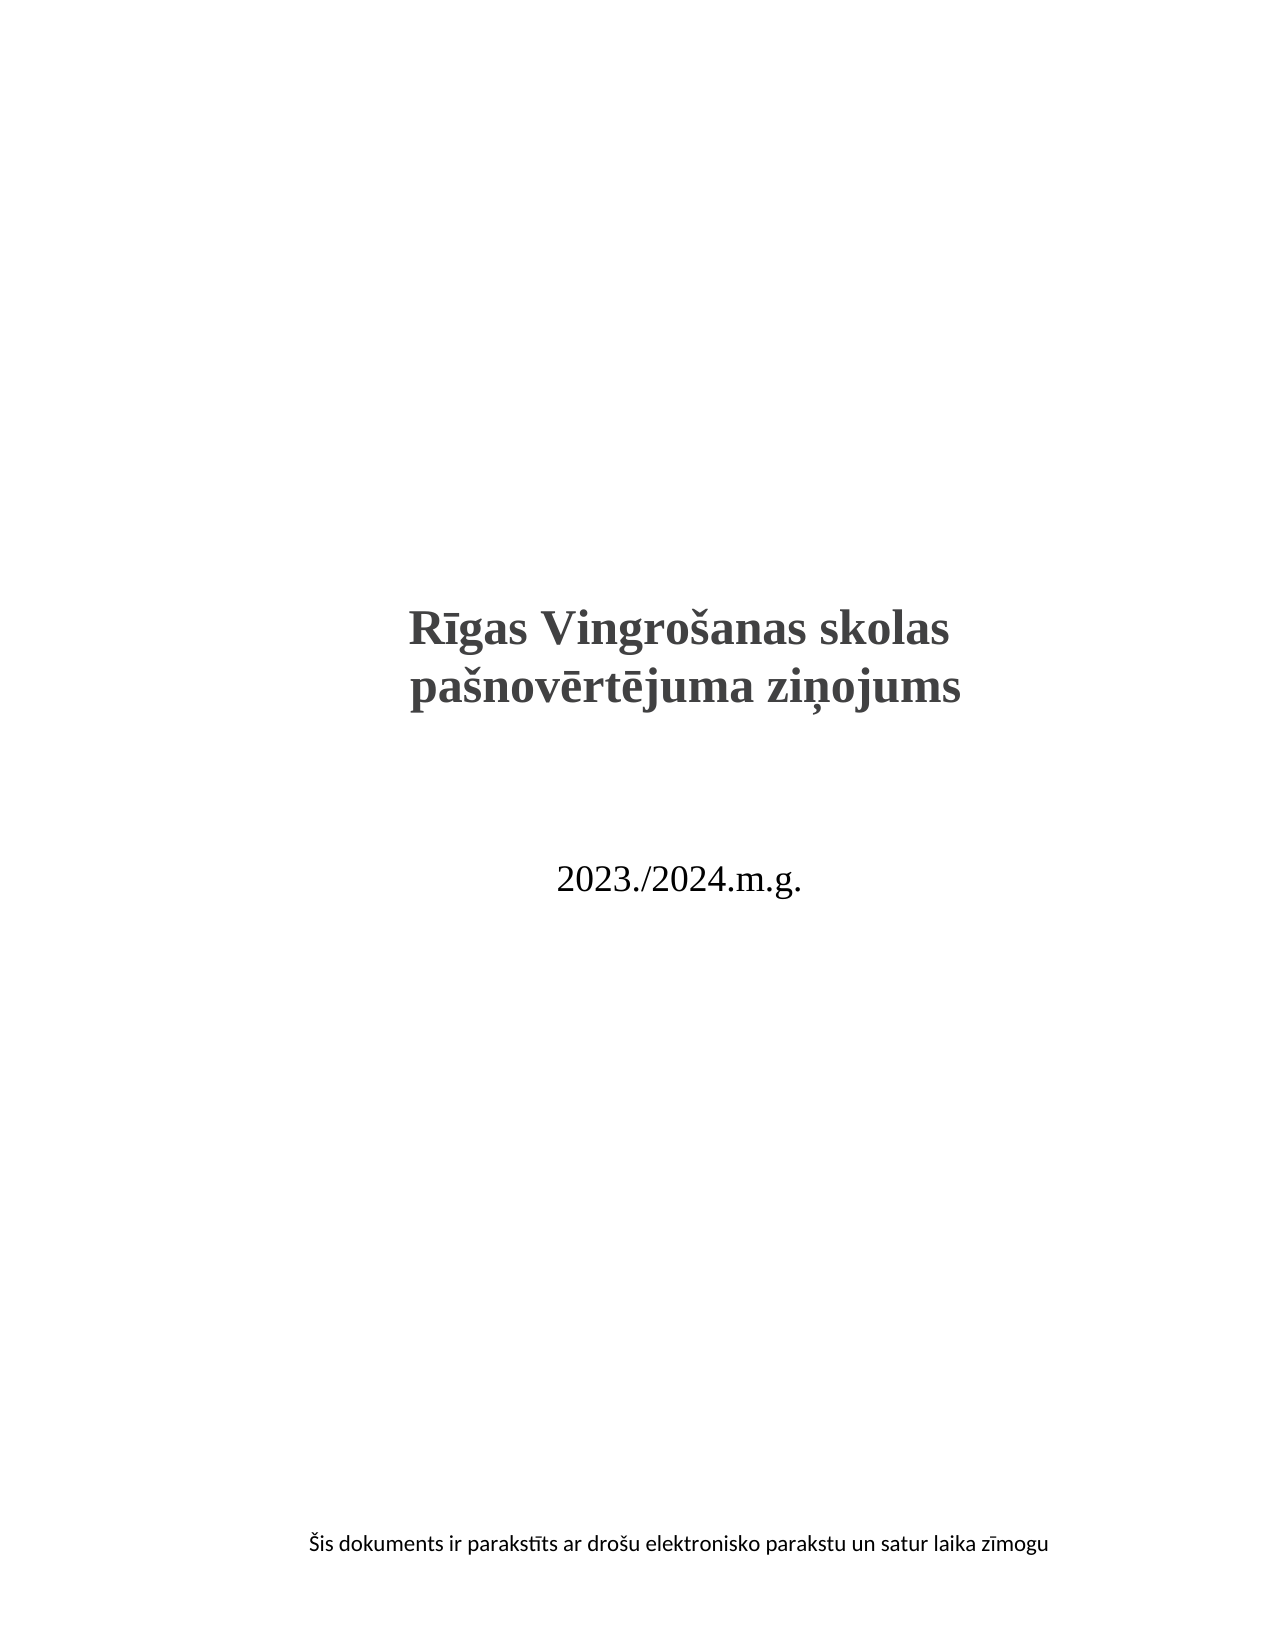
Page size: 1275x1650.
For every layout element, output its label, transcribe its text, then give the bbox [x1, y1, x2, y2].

text 2023./2024.m.g. [192, 857, 1167, 900]
text pašnovērtējuma ziņojums [192, 656, 1167, 713]
text Rīgas Vingrošanas skolas [192, 598, 1167, 656]
